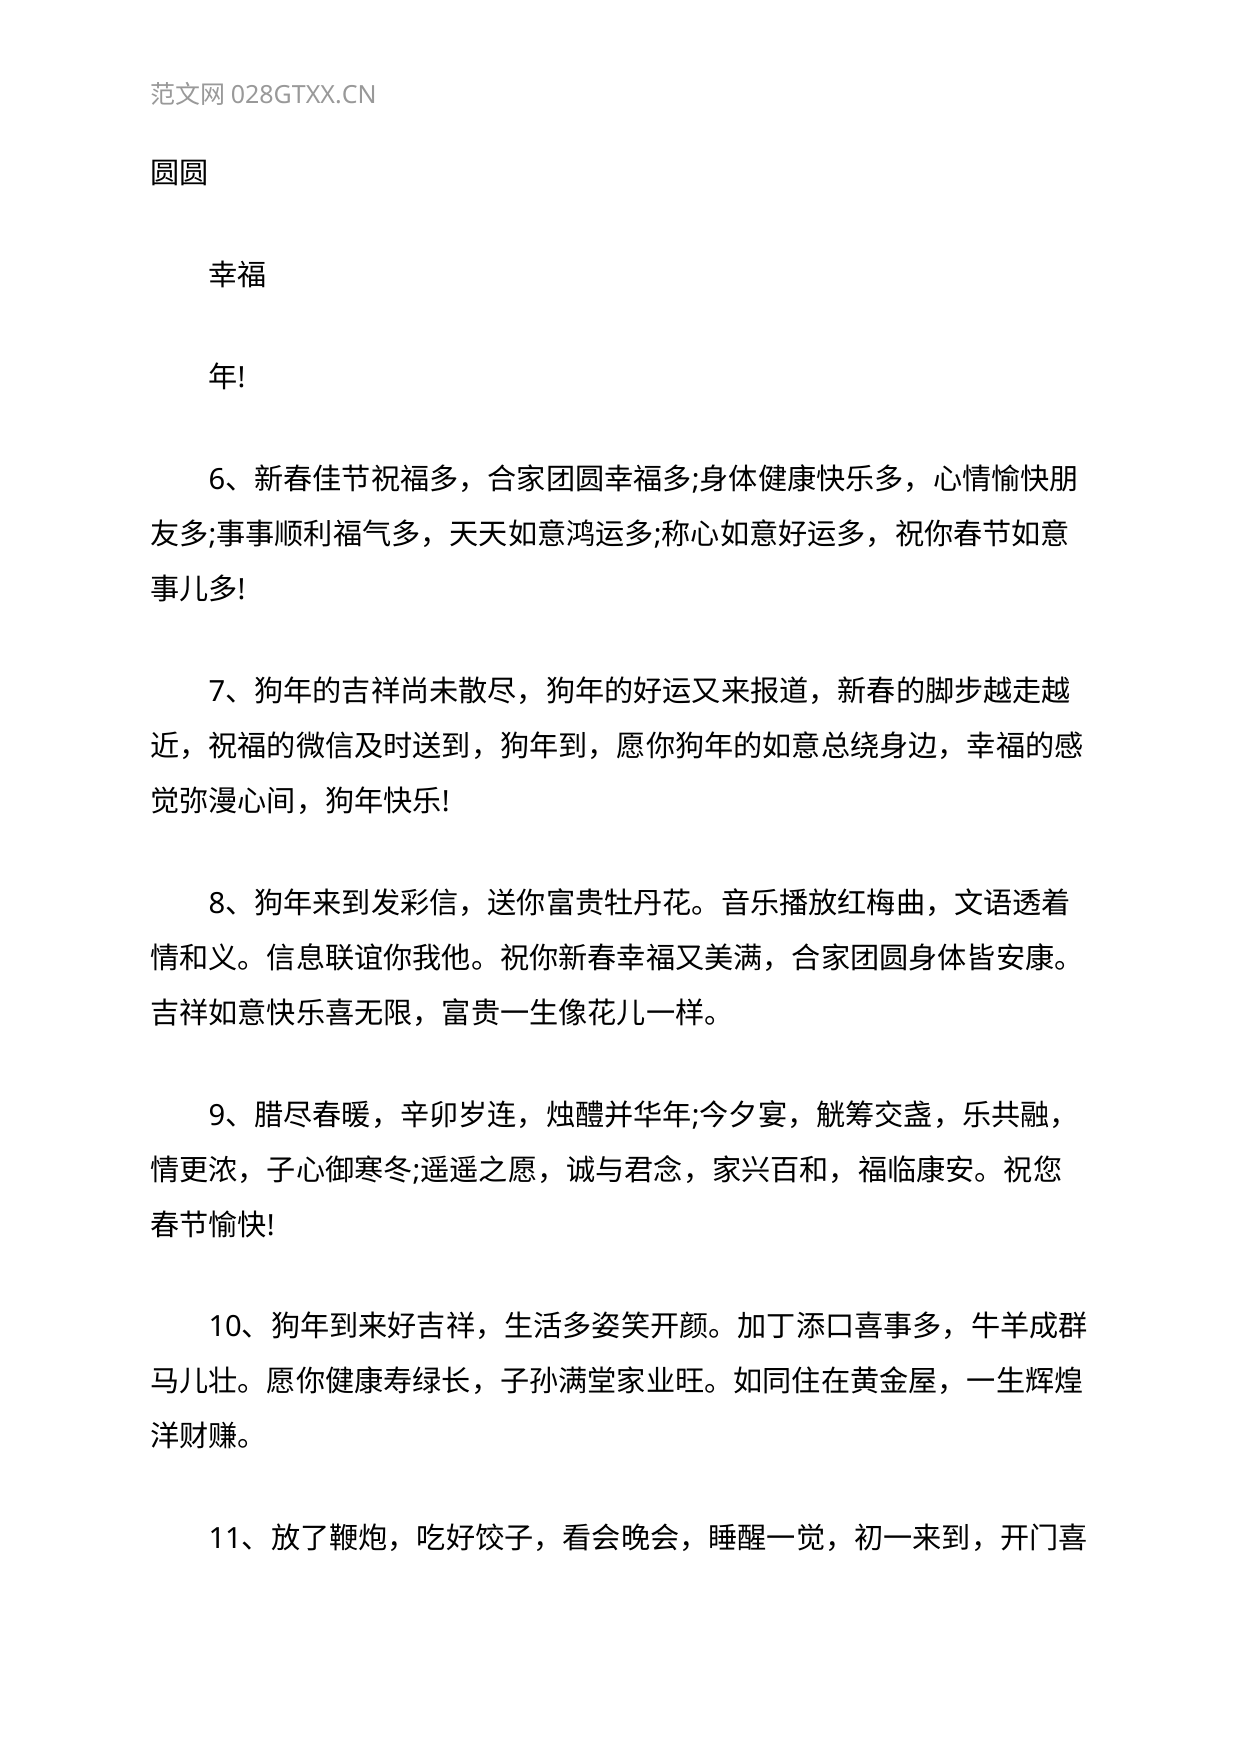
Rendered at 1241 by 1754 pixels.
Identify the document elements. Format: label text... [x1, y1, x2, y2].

text 7、狗年的吉祥尚未散尽，狗年的好运又来报道，新春的脚步越走越近，祝福的微信及时送到，狗年到，愿你狗年的如意总绕身边，幸福的感觉弥漫心间，狗年快乐! [150, 667, 1090, 820]
text 年! [150, 353, 1090, 396]
text 8、狗年来到发彩信，送你富贵牡丹花。音乐播放红梅曲，文语透着情和义。信息联谊你我他。祝你新春幸福又美满，合家团圆身体皆安康。吉祥如意快乐喜无限，富贵一生像花儿一样。 [150, 879, 1090, 1032]
text 10、狗年到来好吉祥，生活多姿笑开颜。加丁添口喜事多，牛羊成群马儿壮。愿你健康寿绿长，子孙满堂家业旺。如同住在黄金屋，一生辉煌洋财赚。 [150, 1303, 1090, 1455]
text 6、新春佳节祝福多，合家团圆幸福多;身体健康快乐多，心情愉快朋友多;事事顺利福气多，天天如意鸿运多;称心如意好运多，祝你春节如意事儿多! [150, 456, 1090, 608]
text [150, 150, 1090, 192]
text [150, 1515, 1090, 1557]
text 幸福 [150, 252, 1090, 294]
text 9、腊尽春暖，辛卯岁连，烛醴并华年;今夕宴，觥筹交盏，乐共融，情更浓，子心御寒冬;遥遥之愿，诚与君念，家兴百和，福临康安。祝您春节愉快! [150, 1091, 1090, 1243]
